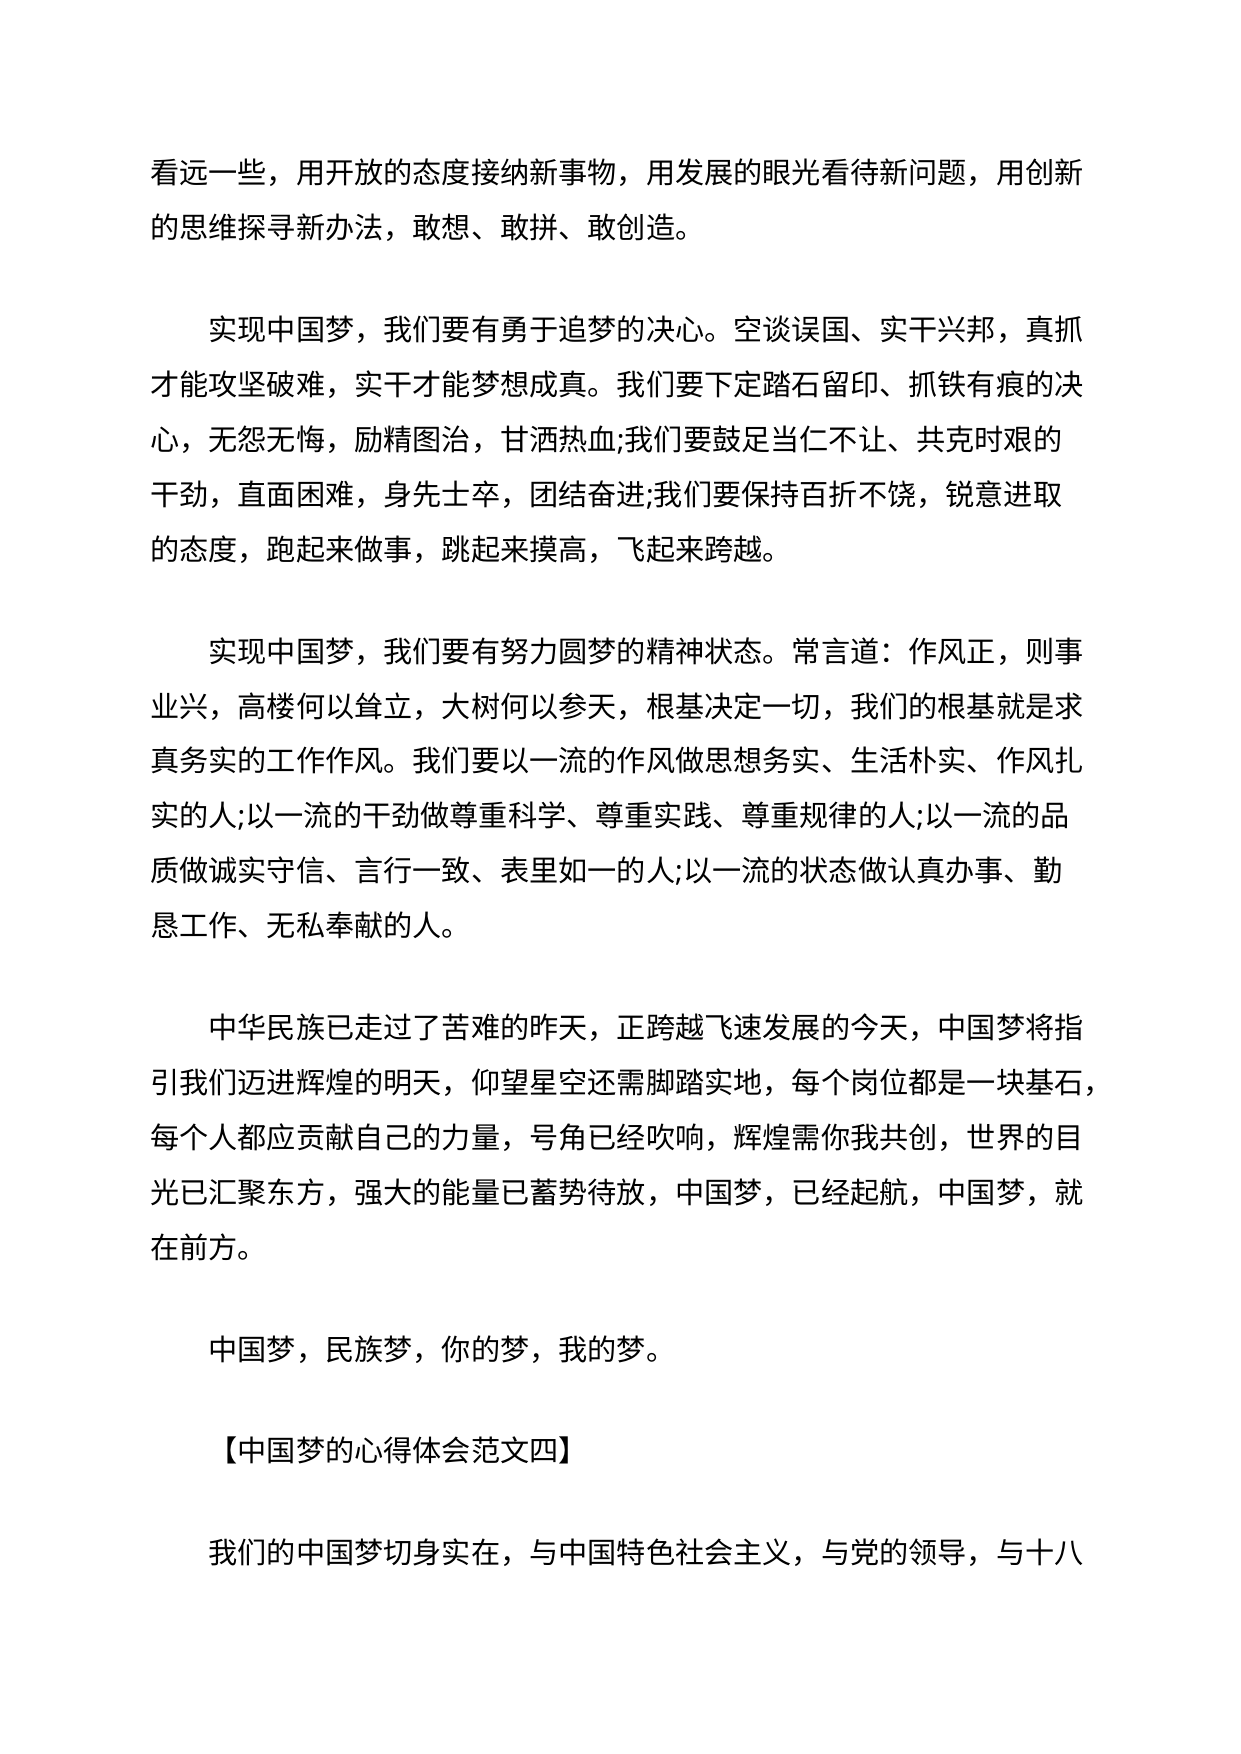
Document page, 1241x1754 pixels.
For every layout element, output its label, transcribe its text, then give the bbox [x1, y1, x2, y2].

text 实现中国梦，我们要有勇于追梦的决心。空谈误国、实干兴邦，真抓才能攻坚破难，实干才能梦想成真。我们要下定踏石留印、抓铁有痕的决心，无怨无悔，励精图治，甘洒热血;我们要鼓足当仁不让、共克时艰的干劲，直面困难，身先士卒，团结奋进;我们要保持百折不饶，锐意进取的态度，跑起来做事，跳起来摸高，飞起来跨越。 [150, 307, 1090, 569]
text 中华民族已走过了苦难的昨天，正跨越飞速发展的今天，中国梦将指引我们迈进辉煌的明天，仰望星空还需脚踏实地，每个岗位都是一块基石，每个人都应贡献自己的力量，号角已经吹响，辉煌需你我共创，世界的目光已汇聚东方，强大的能量已蓄势待放，中国梦，已经起航，中国梦，就在前方。 [150, 1005, 1090, 1267]
text 【中国梦的心得体会范文四】 [150, 1428, 1090, 1470]
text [150, 1529, 1090, 1572]
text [150, 150, 1090, 247]
text 中国梦，民族梦，你的梦，我的梦。 [150, 1326, 1090, 1368]
text 实现中国梦，我们要有努力圆梦的精神状态。常言道：作风正，则事业兴，高楼何以耸立，大树何以参天，根基决定一切，我们的根基就是求真务实的工作作风。我们要以一流的作风做思想务实、生活朴实、作风扎实的人;以一流的干劲做尊重科学、尊重实践、尊重规律的人;以一流的品质做诚实守信、言行一致、表里如一的人;以一流的状态做认真办事、勤恳工作、无私奉献的人。 [150, 628, 1090, 945]
